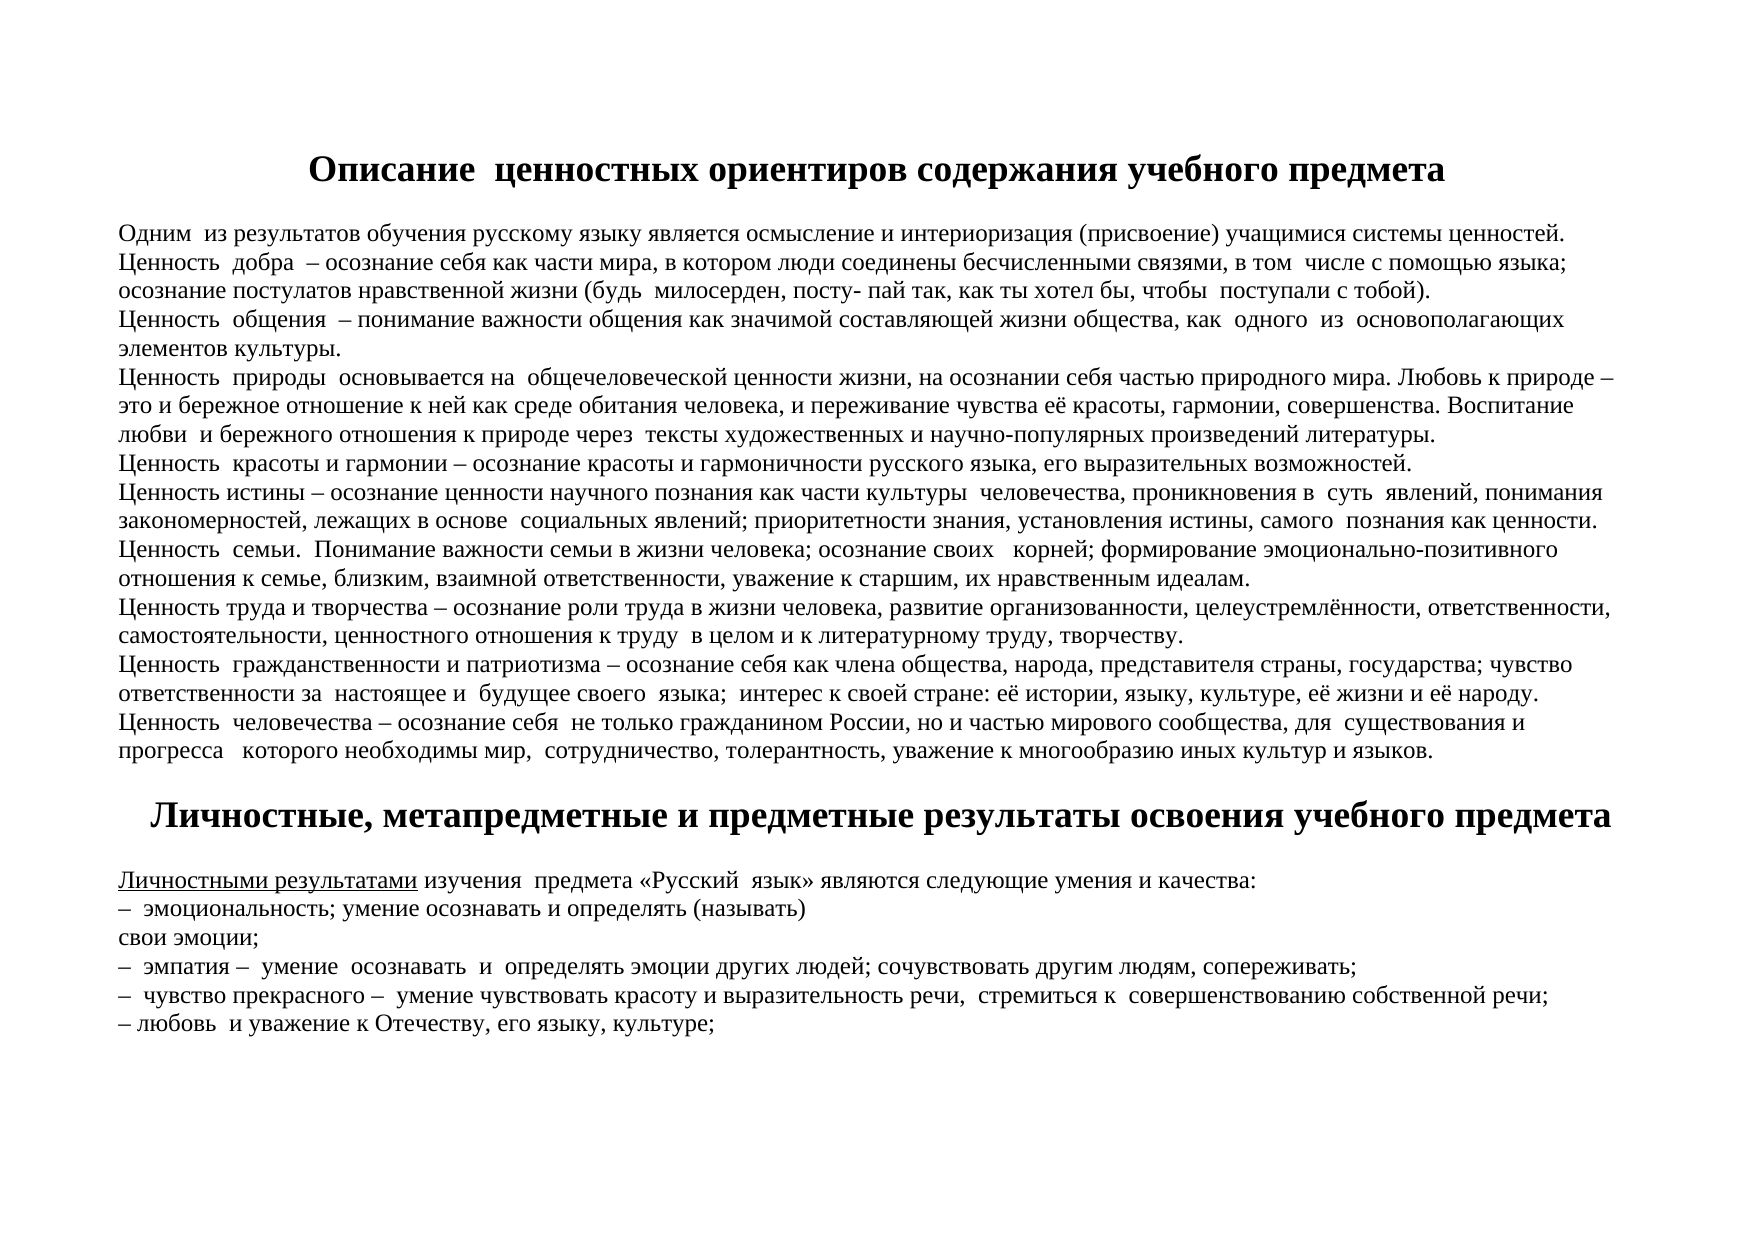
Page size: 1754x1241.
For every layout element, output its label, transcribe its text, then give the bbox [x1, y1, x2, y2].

text Описание ценностных ориентиров содержания учебного предмета [118, 146, 1636, 189]
text Ценность человечества – осознание себя не только гражданином России, но и частью мирового сообщества, для существования и прогресса которого необходимы мир, сотрудничество, толерантность, уважение к многообразию иных культур и языков. [118, 707, 1636, 764]
text Ценность семьи. Понимание важности семьи в жизни человека; осознание своих корней; формирование эмоционально-позитивного отношения к семье, близким, взаимной ответственности, уважение к старшим, их нравственным идеалам. [118, 534, 1636, 592]
text – эмпатия – умение осознавать и определять эмоции других людей; сочувствовать другим людям, сопереживать; [118, 951, 1636, 980]
text Ценность природы основывается на общечеловеческой ценности жизни, на осознании себя частью природного мира. Любовь к природе – это и бережное отношение к ней как среде обитания человека, и переживание чувства её красоты, гармонии, совершенства. Воспитание любви и бережного отношения к природе через тексты художественных и научно-популярных произведений литературы. [118, 362, 1636, 448]
text – чувство прекрасного – умение чувствовать красоту и выразительность речи, стремиться к совершенствованию собственной речи; [118, 980, 1636, 1008]
text – эмоциональность; умение осознавать и определять (называть) [118, 893, 1636, 922]
text Одним из результатов обучения русскому языку является осмысление и интериоризация (присвоение) учащимися системы ценностей. [118, 218, 1636, 247]
text Ценность гражданственности и патриотизма – осознание себя как члена общества, народа, представителя страны, государства; чувство ответственности за настоящее и будущее своего языка; интерес к своей стране: её истории, языку, культуре, её жизни и её народу. [118, 649, 1636, 707]
text Ценность общения – понимание важности общения как значимой составляющей жизни общества, как одного из основополагающих элементов культуры. [118, 304, 1636, 362]
text Ценность труда и творчества – осознание роли труда в жизни человека, развитие организованности, целеустремлённости, ответственности, самостоятельности, ценностного отношения к труду в целом и к литературному труду, творчеству. [118, 592, 1636, 649]
text Ценность добра – осознание себя как части мира, в котором люди соединены бесчисленными связями, в том числе с помощью языка; осознание постулатов нравственной жизни (будь милосерден, посту- пай так, как ты хотел бы, чтобы поступали с тобой). [118, 247, 1636, 304]
text – любовь и уважение к Отечеству, его языку, культуре; [118, 1008, 1636, 1037]
text Ценность истины – осознание ценности научного познания как части культуры человечества, проникновения в суть явлений, понимания закономерностей, лежащих в основе социальных явлений; приоритетности знания, установления истины, самого познания как ценности. [118, 477, 1636, 534]
text свои эмоции; [118, 922, 1636, 951]
text Ценность красоты и гармонии – осознание красоты и гармоничности русского языка, его выразительных возможностей. [118, 448, 1636, 477]
text Личностные, метапредметные и предметные результаты освоения учебного предмета [118, 793, 1636, 836]
text Личностными результатами изучения предмета «Русский язык» являются следующие умения и качества: [118, 865, 1636, 893]
